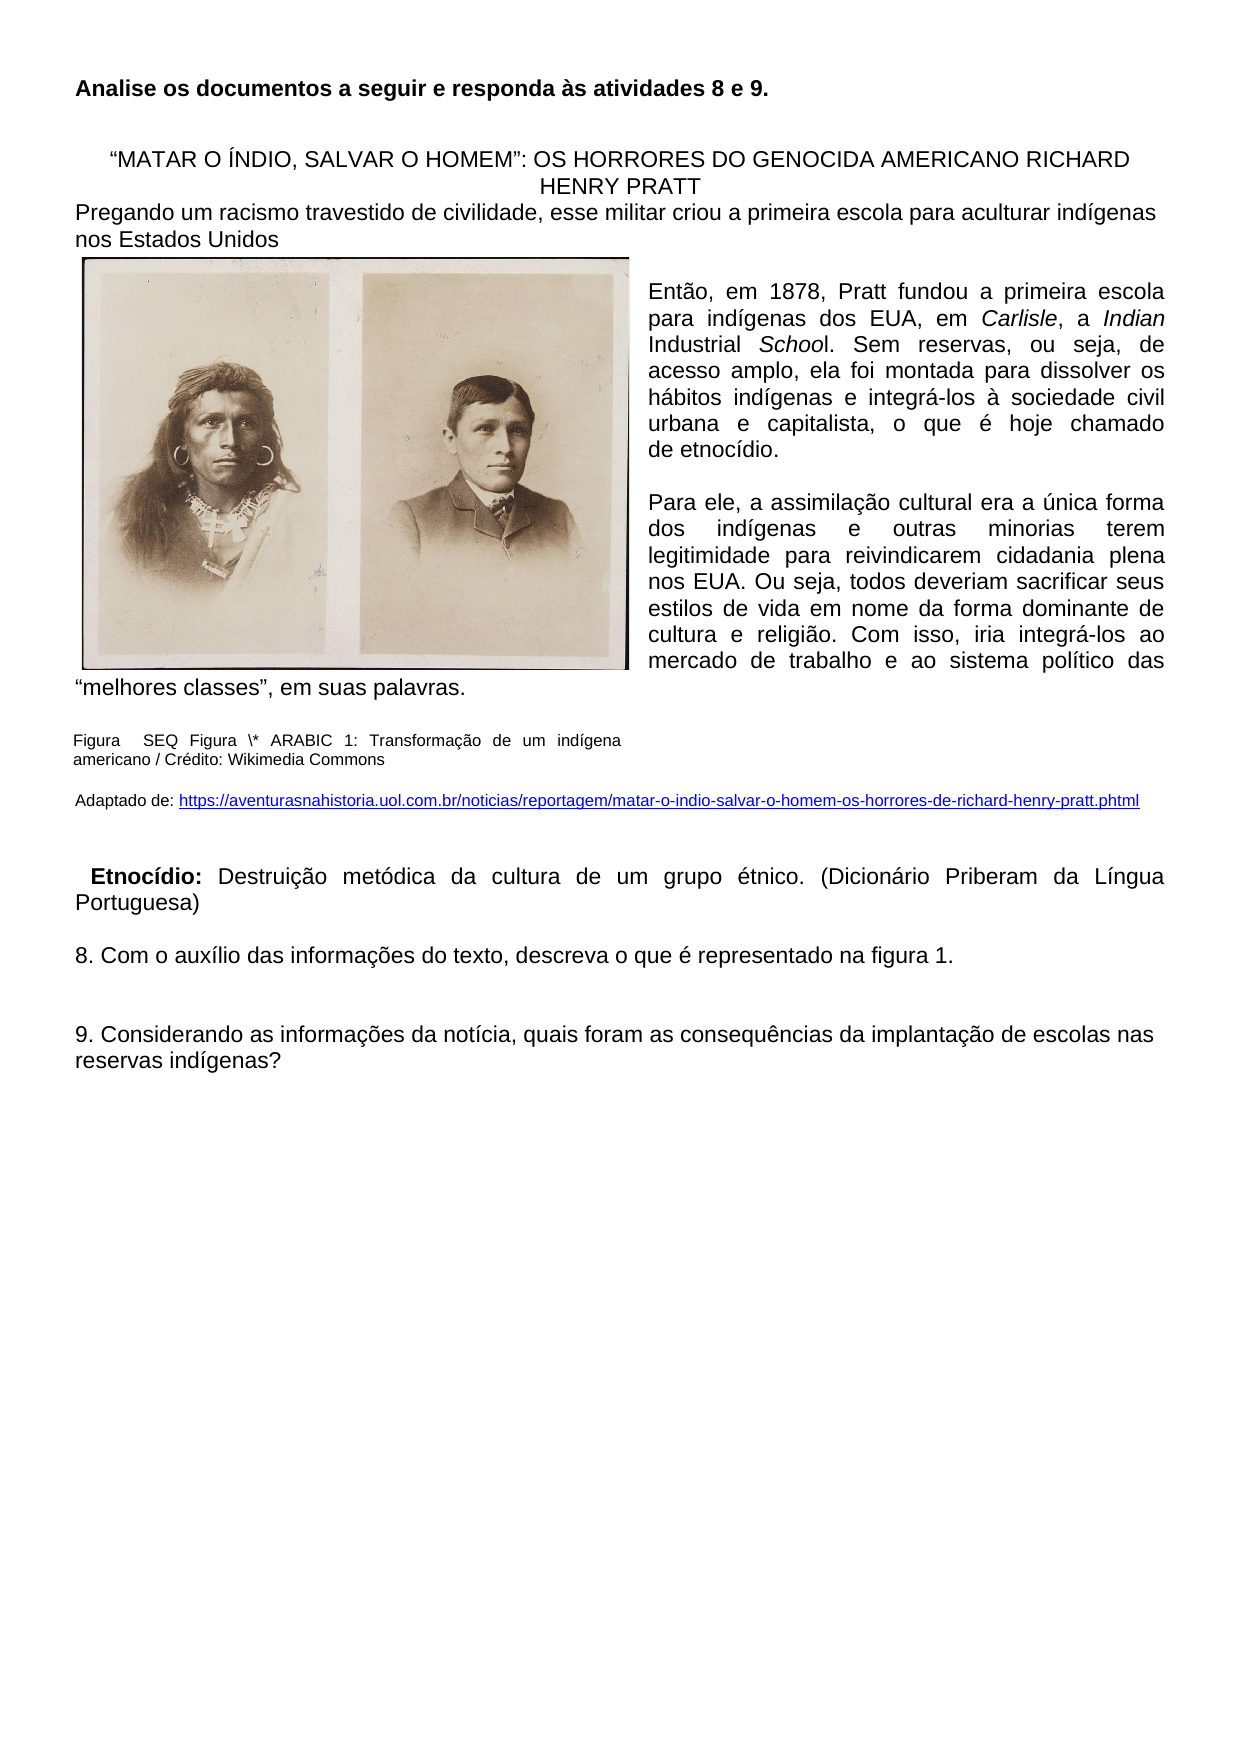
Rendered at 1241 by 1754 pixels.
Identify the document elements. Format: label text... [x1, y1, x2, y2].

text “MATAR O ÍNDIO, SALVAR O HOMEM”: OS HORRORES DO GENOCIDA AMERICANO RICHARD HENRY PRATT [75, 146, 1165, 199]
text Adaptado de: https://aventurasnahistoria.uol.com.br/noticias/reportagem/matar-o-indio-salvar-o-homem-os-horrores-de-richard-henry-pratt.phtml [75, 791, 1165, 810]
text Para ele, a assimilação cultural era a única forma dos indígenas e outras minorias terem legitimidade para reivindicarem cidadania plena nos EUA. Ou seja, todos deveriam sacrificar seus estilos de vida em nome da forma dominante de cultura e religião. Com isso, iria integrá-los ao mercado de trabalho e ao sistema político das “melhores classes”, em suas palavras. [75, 489, 1165, 700]
text Analise os documentos a seguir e responda às atividades 8 e 9. [75, 75, 1165, 101]
text Pregando um racismo travestido de civilidade, esse militar criou a primeira escola para aculturar indígenas nos Estados Unidos [75, 199, 1165, 252]
text 8. Com o auxílio das informações do texto, descreva o que é representado na figura 1. [75, 942, 1165, 968]
text 9. Considerando as informações da notícia, quais foram as consequências da implantação de escolas nas reservas indígenas? [75, 1021, 1165, 1074]
picture [81, 257, 630, 670]
text Etnocídio: Destruição metódica da cultura de um grupo étnico. (Dicionário Priberam da Língua Portuguesa) [75, 863, 1165, 916]
text Então, em 1878, Pratt fundou a primeira escola para indígenas dos EUA, em Carlisle, a Indian Industrial School. Sem reservas, ou seja, de acesso amplo, ela foi montada para dissolver os hábitos indígenas e integrá-los à sociedade civil urbana e capitalista, o que é hoje chamado de etnocídio. [630, 278, 1165, 463]
